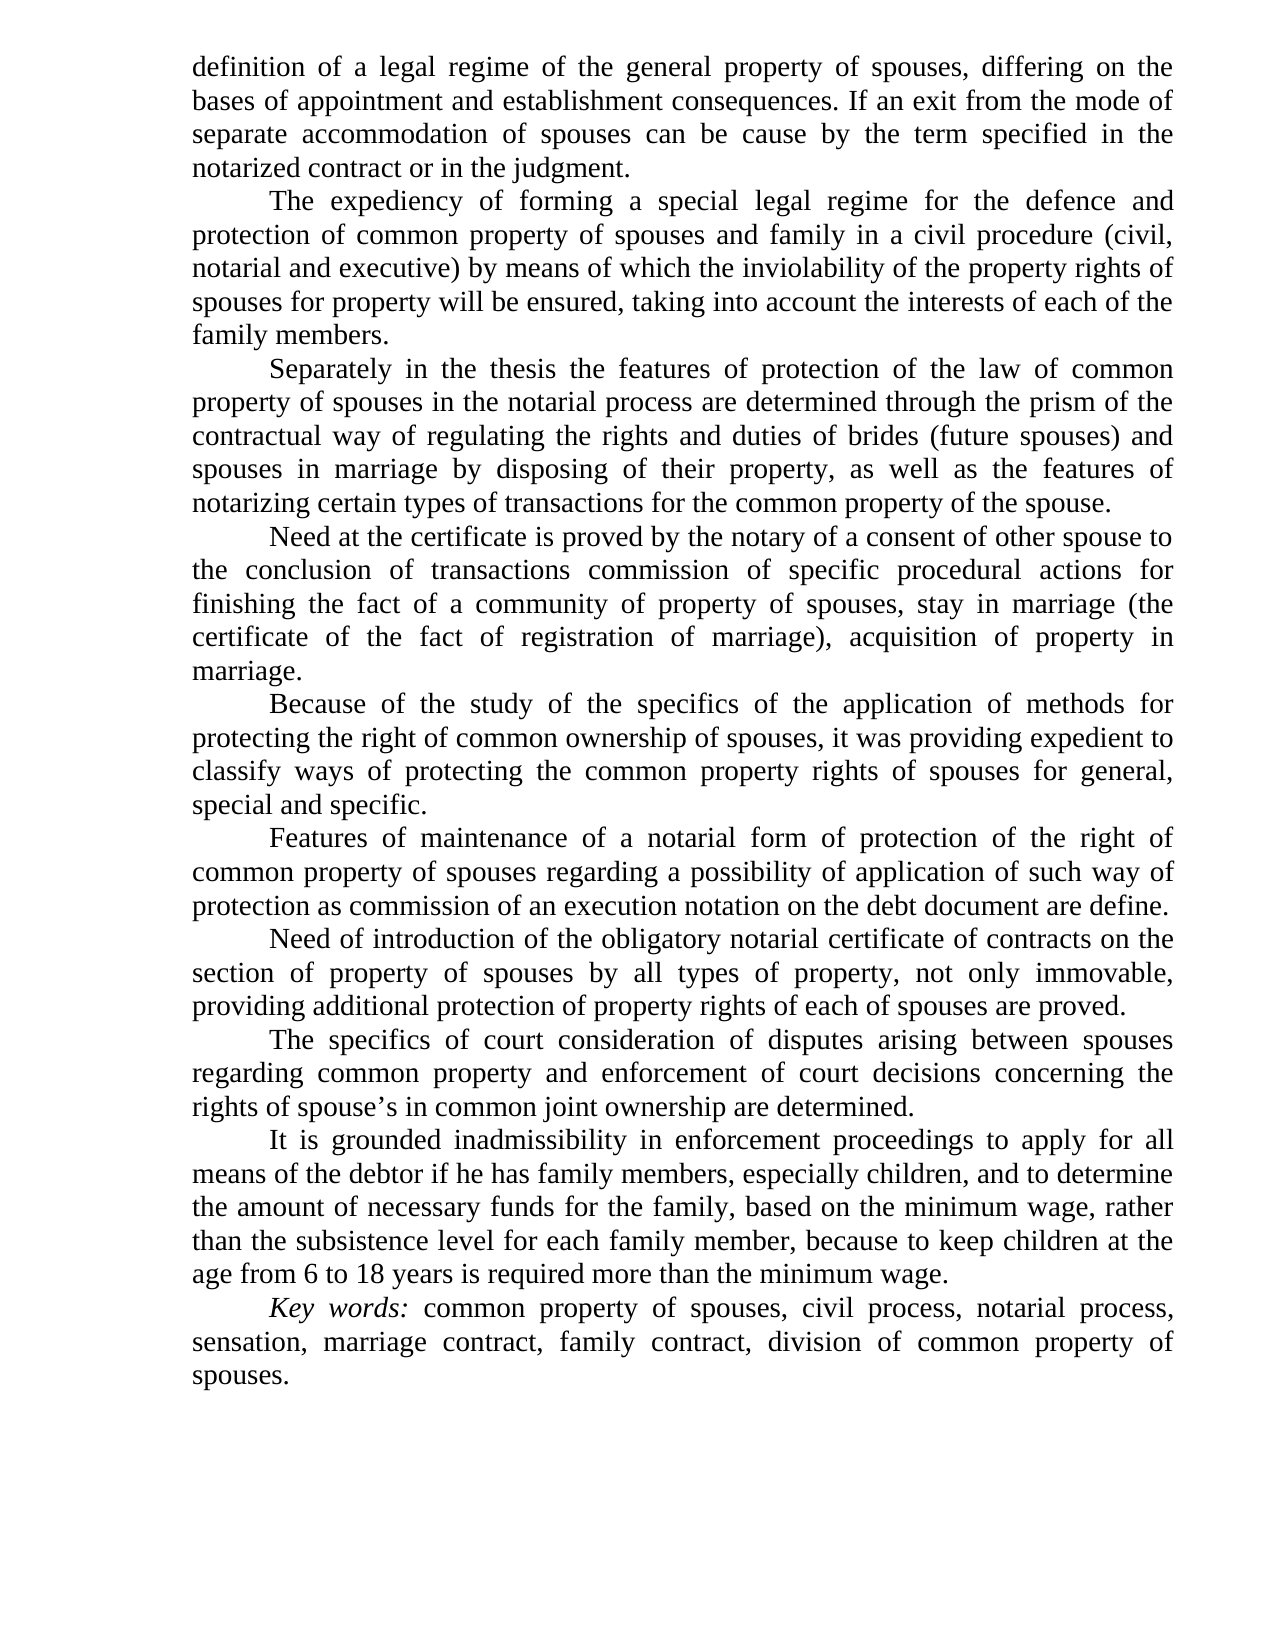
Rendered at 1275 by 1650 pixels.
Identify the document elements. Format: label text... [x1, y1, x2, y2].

text The expediency of forming a special legal regime for the defence and protection of common property of spouses and family in a civil procedure (civil, notarial and executive) by means of which the inviolability of the property rights of spouses for property will be ensured, taking into account the interests of each of the family members. [192, 184, 1175, 351]
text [192, 49, 1175, 184]
text Need at the certificate is proved by the notary of a consent of other spouse to the conclusion of transactions commission of specific procedural actions for finishing the fact of a community of property of spouses, stay in marriage (the certificate of the fact of registration of marriage), acquisition of property in marriage. [192, 519, 1175, 687]
text It is grounded inadmissibility in enforcement proceedings to apply for all means of the debtor if he has family members, especially children, and to determine the amount of necessary funds for the family, based on the minimum wage, rather than the subsistence level for each family member, because to keep children at the age from 6 to 18 years is required more than the minimum wage. [192, 1123, 1175, 1291]
text Because of the study of the specifics of the application of methods for protecting the right of common ownership of spouses, it was providing expedient to classify ways of protecting the common property rights of spouses for general, special and specific. [192, 687, 1175, 821]
text Key words: common property of spouses, civil process, notarial process, sensation, marriage contract, family contract, division of common property of spouses. [192, 1291, 1175, 1391]
text Need of introduction of the obligatory notarial certificate of contracts on the section of property of spouses by all types of property, not only immovable, providing additional protection of property rights of each of spouses are proved. [192, 922, 1175, 1022]
text Features of maintenance of a notarial form of protection of the right of common property of spouses regarding a possibility of application of such way of protection as commission of an execution notation on the debt document are define. [192, 821, 1175, 922]
text The specifics of court consideration of disputes arising between spouses regarding common property and enforcement of court decisions concerning the rights of spouse’s in common joint ownership are determined. [192, 1022, 1175, 1123]
text Separately in the thesis the features of protection of the law of common property of spouses in the notarial process are determined through the prism of the contractual way of regulating the rights and duties of brides (future spouses) and spouses in marriage by disposing of their property, as well as the features of notarizing certain types of transactions for the common property of the spouse. [192, 351, 1175, 519]
